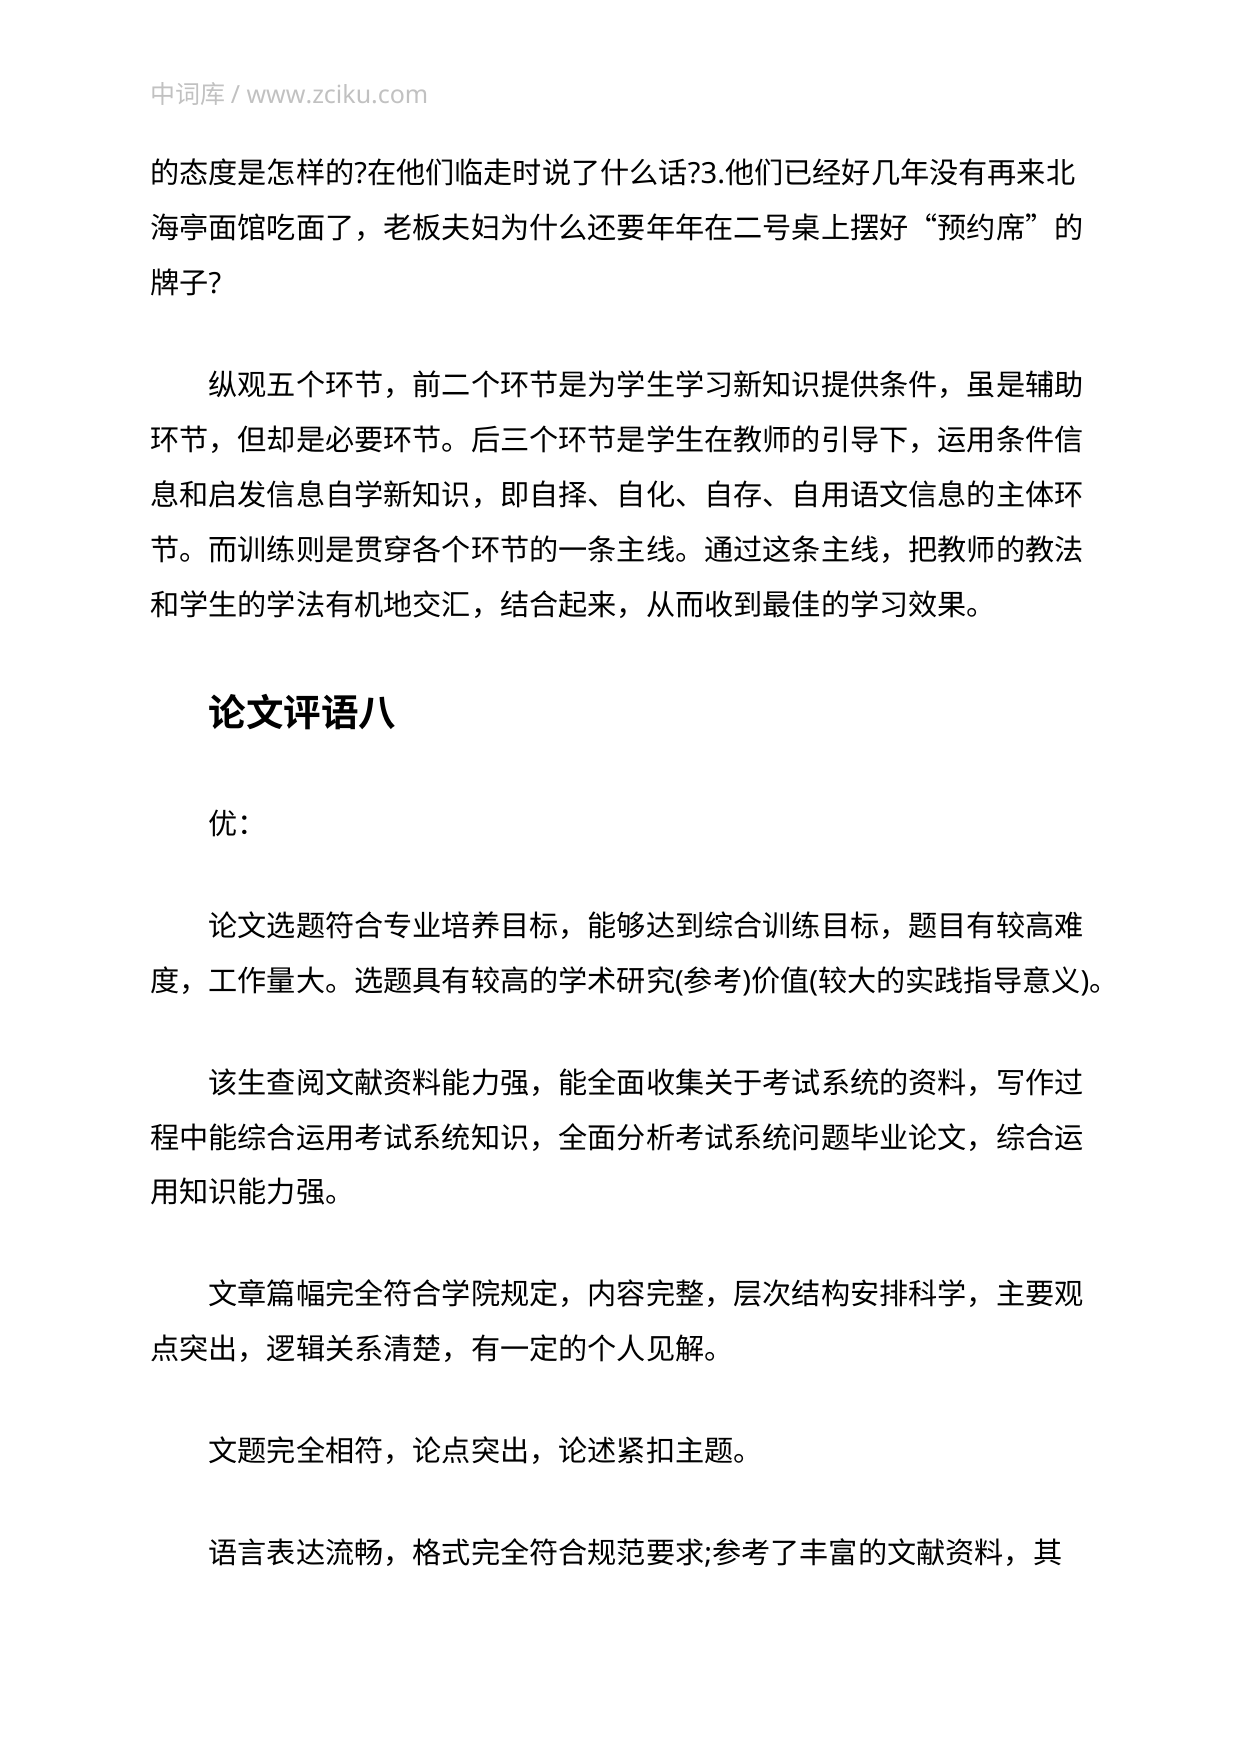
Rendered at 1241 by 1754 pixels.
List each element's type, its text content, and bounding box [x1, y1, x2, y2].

text 文章篇幅完全符合学院规定，内容完整，层次结构安排科学，主要观点突出，逻辑关系清楚，有一定的个人见解。 [150, 1271, 1090, 1368]
text 论文评语八 [150, 683, 1090, 737]
text 该生查阅文献资料能力强，能全面收集关于考试系统的资料，写作过程中能综合运用考试系统知识，全面分析考试系统问题毕业论文，综合运用知识能力强。 [150, 1059, 1090, 1211]
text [150, 150, 1090, 302]
text 优： [150, 801, 1090, 843]
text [150, 1529, 1090, 1572]
text 纵观五个环节，前二个环节是为学生学习新知识提供条件，虽是辅助环节，但却是必要环节。后三个环节是学生在教师的引导下，运用条件信息和启发信息自学新知识，即自择、自化、自存、自用语文信息的主体环节。而训练则是贯穿各个环节的一条主线。通过这条主线，把教师的教法和学生的学法有机地交汇，结合起来，从而收到最佳的学习效果。 [150, 362, 1090, 624]
text 论文选题符合专业培养目标，能够达到综合训练目标，题目有较高难度，工作量大。选题具有较高的学术研究(参考)价值(较大的实践指导意义)。 [150, 902, 1090, 1000]
text 文题完全相符，论点突出，论述紧扣主题。 [150, 1427, 1090, 1470]
